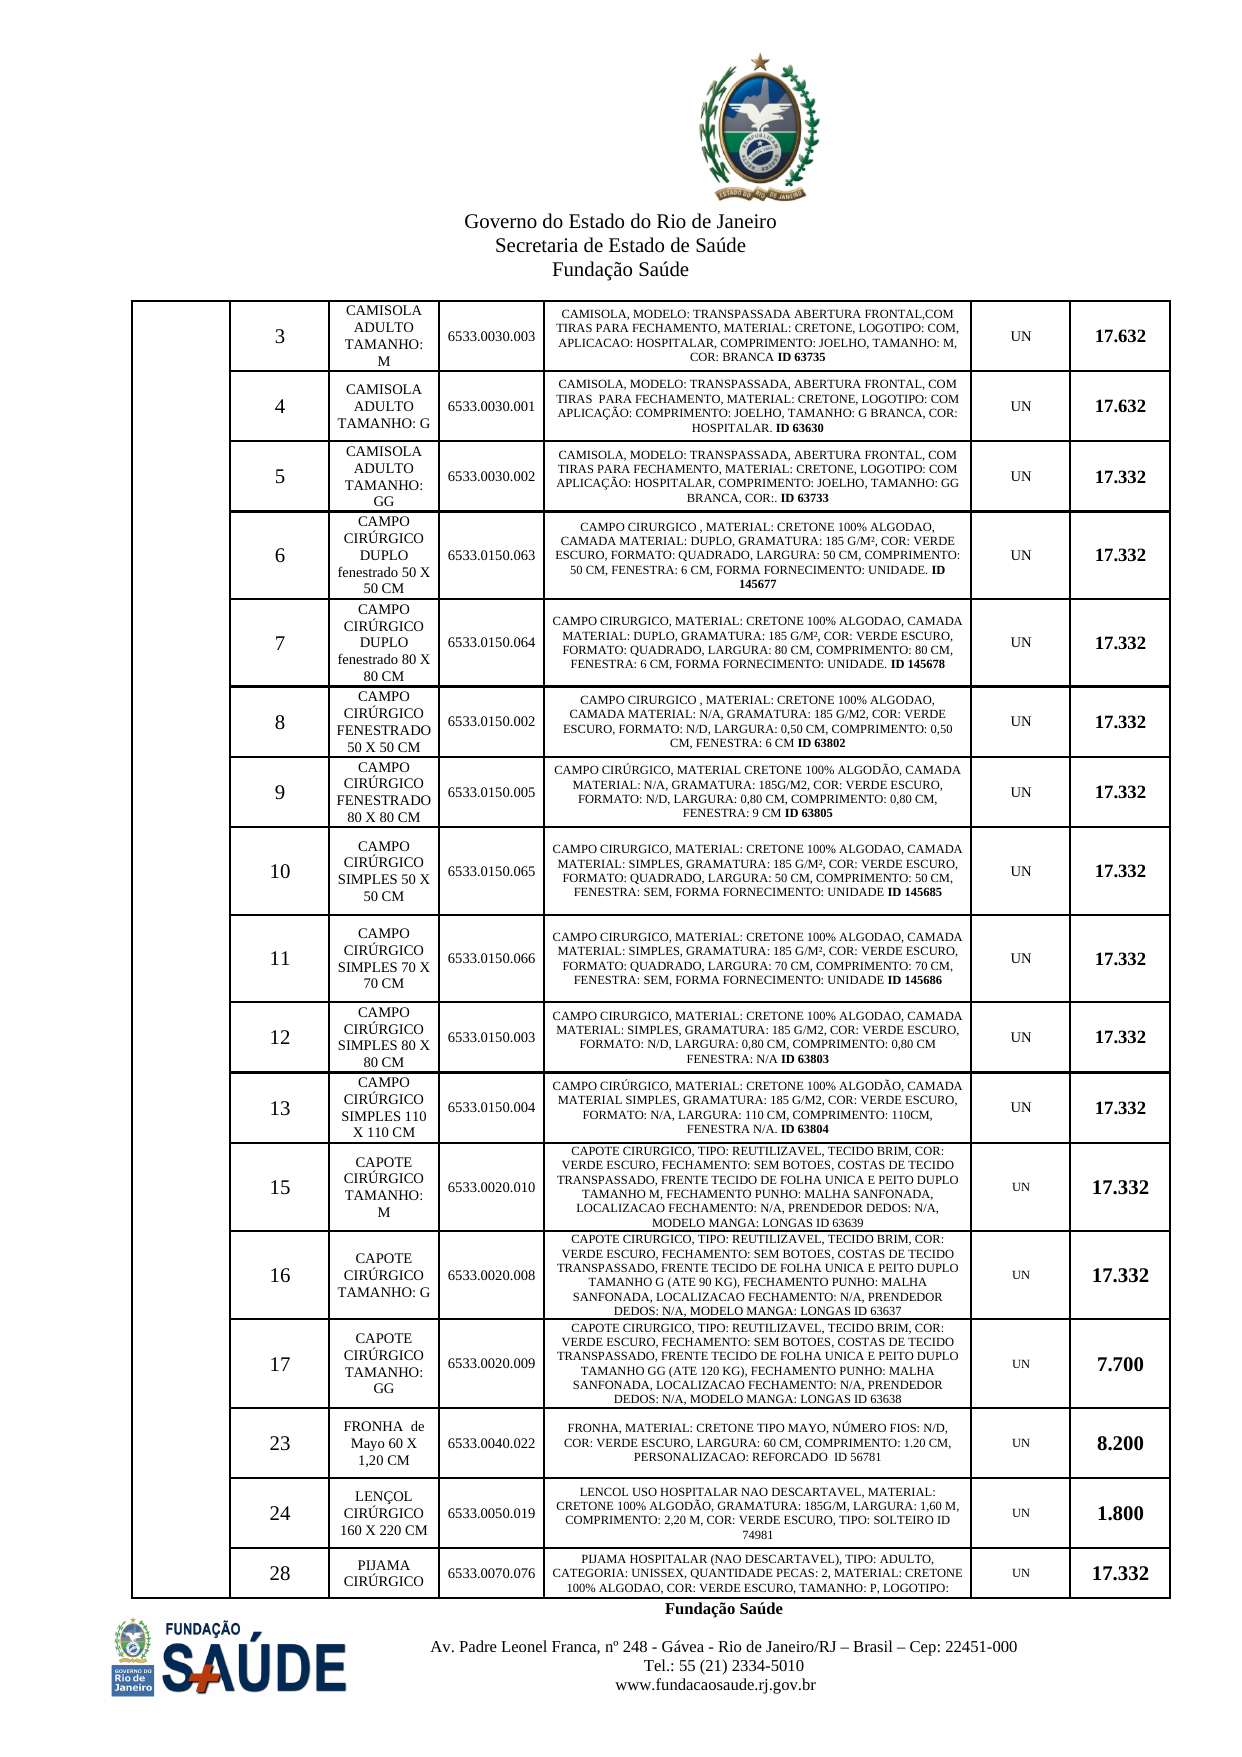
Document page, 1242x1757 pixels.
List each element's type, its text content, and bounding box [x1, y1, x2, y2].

table_cell 8.200 [1071, 1409, 1169, 1477]
picture [103, 1610, 360, 1706]
table_cell CAMISOLA, MODELO: TRANSPASSADA ABERTURA FRONTAL,COM TIRAS PARA FECHAMENTO, MATERIAL: CRETONE, LOGOTIPO: COM, APLICACAO: HOSPITALAR, COMPRIMENTO: JOELHO, TAMANHO: M, COR: BRANCA ID 63735 [545, 302, 970, 370]
table_cell 6533.0030.001 [440, 372, 543, 440]
table_cell CAMPO CIRURGICO, MATERIAL: CRETONE 100% ALGODAO, CAMADA MATERIAL: SIMPLES, GRAMATURA: 185 G/M², COR: VERDE ESCURO, FORMATO: QUADRADO, LARGURA: 50 CM, COMPRIMENTO: 50 CM, FENESTRA: SEM, FORMA FORNECIMENTO: UNIDADE ID 145685 [545, 828, 970, 913]
table_cell CAPOTE CIRÚRGICO TAMANHO: M [330, 1144, 438, 1230]
table_cell 17.332 [1071, 828, 1169, 913]
table_cell 6533.0040.022 [440, 1409, 543, 1477]
table_cell 6533.0020.010 [440, 1144, 543, 1230]
table_cell UN [972, 372, 1069, 440]
table_cell 17.632 [1071, 302, 1169, 370]
table_cell CAMPO CIRÚRGICO, MATERIAL CRETONE 100% ALGODÃO, CAMADA MATERIAL: N/A, GRAMATURA: 185G/M2, COR: VERDE ESCURO, FORMATO: N/D, LARGURA: 0,80 CM, COMPRIMENTO: 0,80 CM, FENESTRA: 9 CM ID 63805 [545, 758, 970, 826]
table_cell 6 [231, 513, 328, 598]
table_cell 17.332 [1071, 442, 1169, 510]
table_cell 6533.0150.004 [440, 1074, 543, 1142]
table_cell 7.700 [1071, 1320, 1169, 1407]
table_cell 17.632 [1071, 372, 1169, 440]
table_cell 7 [231, 600, 328, 685]
table_cell FRONHA de Mayo 60 X 1,20 CM [330, 1409, 438, 1477]
table_cell LENCOL USO HOSPITALAR NAO DESCARTAVEL, MATERIAL: CRETONE 100% ALGODÃO, GRAMATURA: 185G/M, LARGURA: 1,60 M, COMPRIMENTO: 2,20 M, COR: VERDE ESCURO, TIPO: SOLTEIRO ID 74981 [545, 1479, 970, 1547]
table_cell 3 [231, 302, 328, 370]
table_cell 6533.0150.065 [440, 828, 543, 913]
table_cell CAMPO CIRÚRGICO SIMPLES 80 X 80 CM [330, 1003, 438, 1071]
table_cell 17.332 [1071, 1549, 1169, 1597]
table_cell 6533.0070.076 [440, 1549, 543, 1597]
table_cell CAMPO CIRURGICO, MATERIAL: CRETONE 100% ALGODAO, CAMADA MATERIAL: SIMPLES, GRAMATURA: 185 G/M², COR: VERDE ESCURO, FORMATO: QUADRADO, LARGURA: 70 CM, COMPRIMENTO: 70 CM, FENESTRA: SEM, FORMA FORNECIMENTO: UNIDADE ID 145686 [545, 916, 970, 1001]
table_cell CAMISOLA ADULTO TAMANHO: G [330, 372, 438, 440]
table_cell 6533.0030.003 [440, 302, 543, 370]
table_cell CAMPO CIRÚRGICO FENESTRADO 80 X 80 CM [330, 758, 438, 826]
table_cell 17 [231, 1320, 328, 1407]
table_cell 15 [231, 1144, 328, 1230]
table_cell 9 [231, 758, 328, 826]
table_cell UN [972, 600, 1069, 685]
table_cell 6533.0030.002 [440, 442, 543, 510]
table_cell 17.332 [1071, 758, 1169, 826]
table_cell CAMPO CIRURGICO , MATERIAL: CRETONE 100% ALGODAO, CAMADA MATERIAL: DUPLO, GRAMATURA: 185 G/M², COR: VERDE ESCURO, FORMATO: QUADRADO, LARGURA: 50 CM, COMPRIMENTO: 50 CM, FENESTRA: 6 CM, FORMA FORNECIMENTO: UNIDADE. ID 145677 [545, 513, 970, 598]
table_cell UN [972, 302, 1069, 370]
table_cell UN [972, 688, 1069, 756]
table_cell LENÇOL CIRÚRGICO 160 X 220 CM [330, 1479, 438, 1547]
table_cell 17.332 [1071, 513, 1169, 598]
table_cell CAMPO CIRÚRGICO SIMPLES 110 X 110 CM [330, 1074, 438, 1142]
table_cell UN [972, 1320, 1069, 1407]
table_cell 17.332 [1071, 600, 1169, 685]
table_cell 6533.0150.003 [440, 1003, 543, 1071]
table_cell 4 [231, 372, 328, 440]
table_cell UN [972, 1479, 1069, 1547]
table_cell 11 [231, 916, 328, 1001]
table_cell 6533.0150.063 [440, 513, 543, 598]
table_cell 28 [231, 1549, 328, 1597]
table_cell CAPOTE CIRURGICO, TIPO: REUTILIZAVEL, TECIDO BRIM, COR: VERDE ESCURO, FECHAMENTO: SEM BOTOES, COSTAS DE TECIDO TRANSPASSADO, FRENTE TECIDO DE FOLHA UNICA E PEITO DUPLO TAMANHO G (ATE 90 KG), FECHAMENTO PUNHO: MALHA SANFONADA, LOCALIZACAO FECHAMENTO: N/A, PRENDEDOR DEDOS: N/A, MODELO MANGA: LONGAS ID 63637 [545, 1232, 970, 1318]
table_cell FRONHA, MATERIAL: CRETONE TIPO MAYO, NÚMERO FIOS: N/D, COR: VERDE ESCURO, LARGURA: 60 CM, COMPRIMENTO: 1.20 CM, PERSONALIZACAO: REFORCADO ID 56781 [545, 1409, 970, 1477]
table_cell CAMISOLA ADULTO TAMANHO: GG [330, 442, 438, 510]
table_cell 1.800 [1071, 1479, 1169, 1547]
table_cell UN [972, 1144, 1069, 1230]
table_cell UN [972, 1232, 1069, 1318]
table_cell 17.332 [1071, 1074, 1169, 1142]
table_cell CAMPO CIRURGICO, MATERIAL: CRETONE 100% ALGODAO, CAMADA MATERIAL: DUPLO, GRAMATURA: 185 G/M², COR: VERDE ESCURO, FORMATO: QUADRADO, LARGURA: 80 CM, COMPRIMENTO: 80 CM, FENESTRA: 6 CM, FORMA FORNECIMENTO: UNIDADE. ID 145678 [545, 600, 970, 685]
table_cell CAMISOLA, MODELO: TRANSPASSADA, ABERTURA FRONTAL, COM TIRAS PARA FECHAMENTO, MATERIAL: CRETONE, LOGOTIPO: COM APLICAÇÃO: HOSPITALAR, COMPRIMENTO: JOELHO, TAMANHO: GG BRANCA, COR:. ID 63733 [545, 442, 970, 510]
table_cell 17.332 [1071, 688, 1169, 756]
table_cell 17.332 [1071, 916, 1169, 1001]
table_cell UN [972, 1003, 1069, 1071]
table_cell CAMPO CIRURGICO, MATERIAL: CRETONE 100% ALGODAO, CAMADA MATERIAL: SIMPLES, GRAMATURA: 185 G/M2, COR: VERDE ESCURO, FORMATO: N/D, LARGURA: 0,80 CM, COMPRIMENTO: 0,80 CM FENESTRA: N/A ID 63803 [545, 1003, 970, 1071]
table_cell CAMPO CIRÚRGICO SIMPLES 50 X 50 CM [330, 828, 438, 913]
table_cell CAMPO CIRÚRGICO DUPLO fenestrado 50 X 50 CM [330, 513, 438, 598]
table_cell CAPOTE CIRURGICO, TIPO: REUTILIZAVEL, TECIDO BRIM, COR: VERDE ESCURO, FECHAMENTO: SEM BOTOES, COSTAS DE TECIDO TRANSPASSADO, FRENTE TECIDO DE FOLHA UNICA E PEITO DUPLO TAMANHO GG (ATE 120 KG), FECHAMENTO PUNHO: MALHA SANFONADA, LOCALIZACAO FECHAMENTO: N/A, PRENDEDOR DEDOS: N/A, MODELO MANGA: LONGAS ID 63638 [545, 1320, 970, 1407]
table_cell UN [972, 916, 1069, 1001]
table_cell 6533.0150.064 [440, 600, 543, 685]
table_cell 6533.0150.005 [440, 758, 543, 826]
table_cell 17.332 [1071, 1144, 1169, 1230]
table_cell 17.332 [1071, 1232, 1169, 1318]
picture [684, 49, 840, 203]
table_cell UN [972, 828, 1069, 913]
table_cell UN [972, 513, 1069, 598]
table_cell UN [972, 1409, 1069, 1477]
table_cell UN [972, 442, 1069, 510]
table_cell CAPOTE CIRÚRGICO TAMANHO: GG [330, 1320, 438, 1407]
table_cell 10 [231, 828, 328, 913]
table_cell UN [972, 758, 1069, 826]
table_cell CAMPO CIRÚRGICO DUPLO fenestrado 80 X 80 CM [330, 600, 438, 685]
table_cell 17.332 [1071, 1003, 1169, 1071]
table_cell UN [972, 1074, 1069, 1142]
table_cell 6533.0050.019 [440, 1479, 543, 1547]
table_cell PIJAMA CIRÚRGICO TAMANHO: P [330, 1549, 438, 1597]
table_cell CAMPO CIRÚRGICO FENESTRADO 50 X 50 CM [330, 688, 438, 756]
table_cell CAPOTE CIRURGICO, TIPO: REUTILIZAVEL, TECIDO BRIM, COR: VERDE ESCURO, FECHAMENTO: SEM BOTOES, COSTAS DE TECIDO TRANSPASSADO, FRENTE TECIDO DE FOLHA UNICA E PEITO DUPLO TAMANHO M, FECHAMENTO PUNHO: MALHA SANFONADA, LOCALIZACAO FECHAMENTO: N/A, PRENDEDOR DEDOS: N/A, MODELO MANGA: LONGAS ID 63639 [545, 1144, 970, 1230]
table_cell 8 [231, 688, 328, 756]
table_cell 23 [231, 1409, 328, 1477]
table_cell 6533.0150.066 [440, 916, 543, 1001]
table_cell 16 [231, 1232, 328, 1318]
table_cell 13 [231, 1074, 328, 1142]
table_cell 6533.0150.002 [440, 688, 543, 756]
table_cell CAMISOLA ADULTO TAMANHO: M [330, 302, 438, 370]
table_cell CAMPO CIRÚRGICO SIMPLES 70 X 70 CM [330, 916, 438, 1001]
table_cell CAPOTE CIRÚRGICO TAMANHO: G [330, 1232, 438, 1318]
table_cell CAMPO CIRÚRGICO, MATERIAL: CRETONE 100% ALGODÃO, CAMADA MATERIAL SIMPLES, GRAMATURA: 185 G/M2, COR: VERDE ESCURO, FORMATO: N/A, LARGURA: 110 CM, COMPRIMENTO: 110CM, FENESTRA N/A. ID 63804 [545, 1074, 970, 1142]
table_cell 5 [231, 442, 328, 510]
table_cell CAMISOLA, MODELO: TRANSPASSADA, ABERTURA FRONTAL, COM TIRAS PARA FECHAMENTO, MATERIAL: CRETONE, LOGOTIPO: COM APLICAÇÃO: COMPRIMENTO: JOELHO, TAMANHO: G BRANCA, COR: HOSPITALAR. ID 63630 [545, 372, 970, 440]
table_cell 6533.0020.009 [440, 1320, 543, 1407]
table_cell 24 [231, 1479, 328, 1547]
table_cell 6533.0020.008 [440, 1232, 543, 1318]
table_cell 12 [231, 1003, 328, 1071]
table_cell UN [972, 1549, 1069, 1597]
table_cell CAMPO CIRURGICO , MATERIAL: CRETONE 100% ALGODAO, CAMADA MATERIAL: N/A, GRAMATURA: 185 G/M2, COR: VERDE ESCURO, FORMATO: N/D, LARGURA: 0,50 CM, COMPRIMENTO: 0,50 CM, FENESTRA: 6 CM ID 63802 [545, 688, 970, 756]
